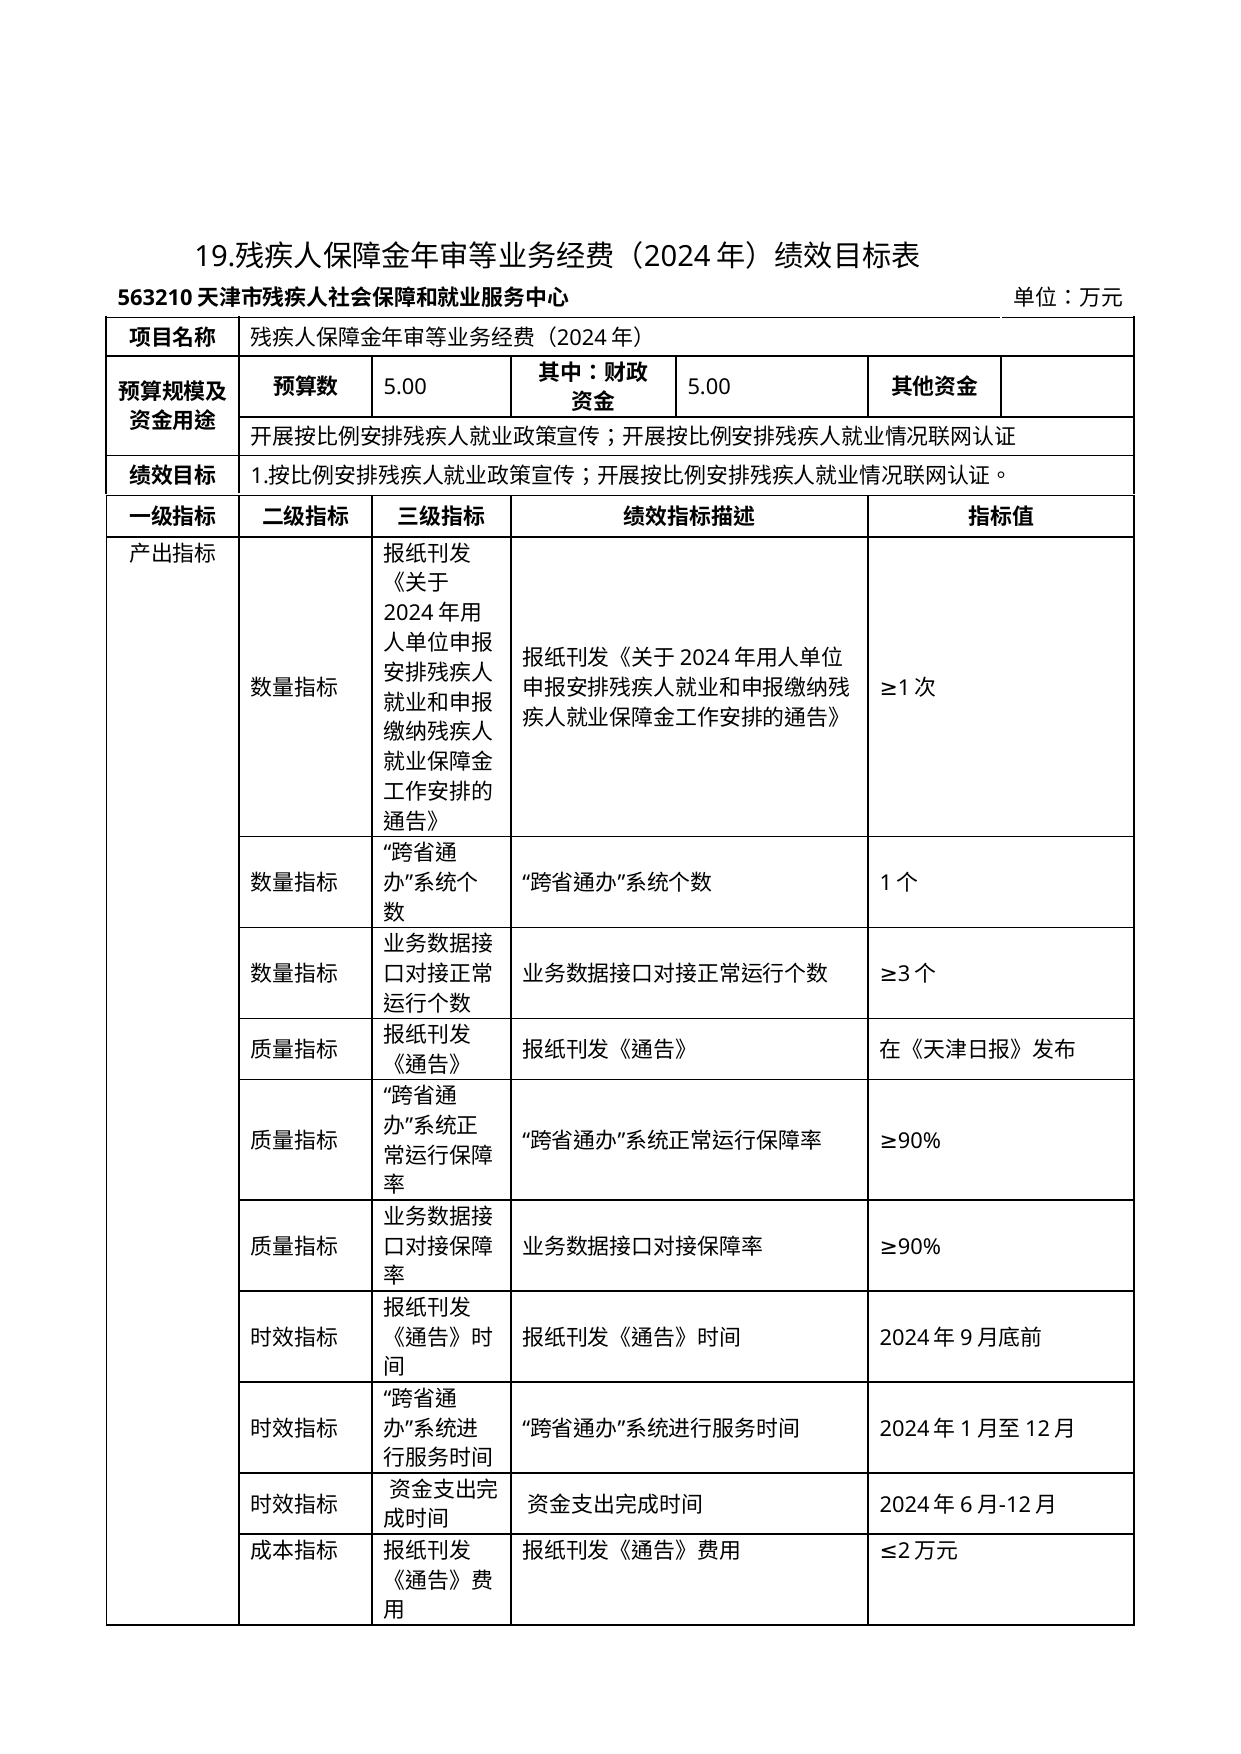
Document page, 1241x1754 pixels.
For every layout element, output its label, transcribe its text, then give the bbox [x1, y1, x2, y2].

table_cell 业务数据接口对接正常运行个数 [373, 928, 510, 1017]
table_cell 在《天津日报》发布 [869, 1019, 1133, 1078]
table_header 指标值 [869, 496, 1133, 536]
table_cell 数量指标 [240, 837, 371, 926]
table_cell ≥1次 [869, 538, 1133, 836]
table_cell “跨省通办”系统进行服务时间 [373, 1383, 510, 1472]
table_cell 2024年9月底前 [869, 1292, 1133, 1381]
table_header 563210天津市残疾人社会保障和就业服务中心 [107, 277, 1000, 316]
table_cell 数量指标 [240, 928, 371, 1017]
table_cell “跨省通办”系统进行服务时间 [512, 1383, 867, 1472]
table_cell 时效指标 [240, 1474, 371, 1533]
table_cell 成本指标 [240, 1535, 371, 1624]
table_cell 质量指标 [240, 1080, 371, 1199]
table_cell “跨省通办”系统正常运行保障率 [512, 1080, 867, 1199]
table_cell 绩效目标 [107, 456, 238, 493]
table_cell 报纸刊发《通告》时间 [373, 1292, 510, 1381]
table_header 绩效指标描述 [512, 496, 867, 536]
table_cell ≥90% [869, 1201, 1133, 1290]
table_cell ≤2万元 [869, 1535, 1133, 1624]
table_cell 报纸刊发《通告》 [512, 1019, 867, 1078]
table_cell 报纸刊发《关于2024年用人单位申报安排残疾人就业和申报缴纳残疾人就业保障金工作安排的通告》 [512, 538, 867, 836]
table_header 二级指标 [240, 496, 371, 536]
table_cell “跨省通办”系统正常运行保障率 [373, 1080, 510, 1199]
table_cell “跨省通办”系统个数 [512, 837, 867, 926]
table_cell ≥90% [869, 1080, 1133, 1199]
table_cell 资金支出完成时间 [373, 1474, 510, 1533]
table_cell 报纸刊发《通告》 [373, 1019, 510, 1078]
table_cell 业务数据接口对接正常运行个数 [512, 928, 867, 1017]
table_cell 资金支出完成时间 [512, 1474, 867, 1533]
table_header 三级指标 [373, 496, 510, 536]
table_cell 质量指标 [240, 1019, 371, 1078]
table_cell 5.00 [677, 357, 867, 416]
table_cell 项目名称 [107, 318, 238, 355]
table_cell 报纸刊发《通告》费用 [373, 1535, 510, 1624]
table_cell 报纸刊发《关于2024年用人单位申报安排残疾人就业和申报缴纳残疾人就业保障金工作安排的通告》 [373, 538, 510, 836]
table_cell 5.00 [373, 357, 510, 416]
table_cell 残疾人保障金年审等业务经费（2024年） [240, 318, 1133, 355]
table_cell 1个 [869, 837, 1133, 926]
table_cell 数量指标 [240, 538, 371, 836]
table_cell 2024年6月-12月 [869, 1474, 1133, 1533]
table_cell 时效指标 [240, 1383, 371, 1472]
table_cell ≥3个 [869, 928, 1133, 1017]
table_cell 1.按比例安排残疾人就业政策宣传；开展按比例安排残疾人就业情况联网认证。 [240, 456, 1133, 493]
text 19.残疾人保障金年审等业务经费（2024年）绩效目标表 [136, 235, 1104, 275]
table_cell 2024年1月至12月 [869, 1383, 1133, 1472]
table_cell 质量指标 [240, 1201, 371, 1290]
table_header 一级指标 [107, 496, 238, 536]
table_cell “跨省通办”系统个数 [373, 837, 510, 926]
table_cell 预算数 [240, 357, 371, 416]
table_cell 预算规模及资金用途 [107, 357, 238, 454]
table_cell 业务数据接口对接保障率 [512, 1201, 867, 1290]
table_cell 业务数据接口对接保障率 [373, 1201, 510, 1290]
table_cell 开展按比例安排残疾人就业政策宣传；开展按比例安排残疾人就业情况联网认证 [240, 418, 1133, 454]
table_cell 其他资金 [869, 357, 1000, 416]
table_cell 产出指标 [107, 538, 238, 1624]
table_cell 报纸刊发《通告》时间 [512, 1292, 867, 1381]
table_header 单位：万元 [1002, 277, 1133, 316]
table_cell 报纸刊发《通告》费用 [512, 1535, 867, 1624]
table_cell [1002, 357, 1133, 416]
table_cell 时效指标 [240, 1292, 371, 1381]
table_cell 其中：财政 资金 [512, 357, 675, 416]
